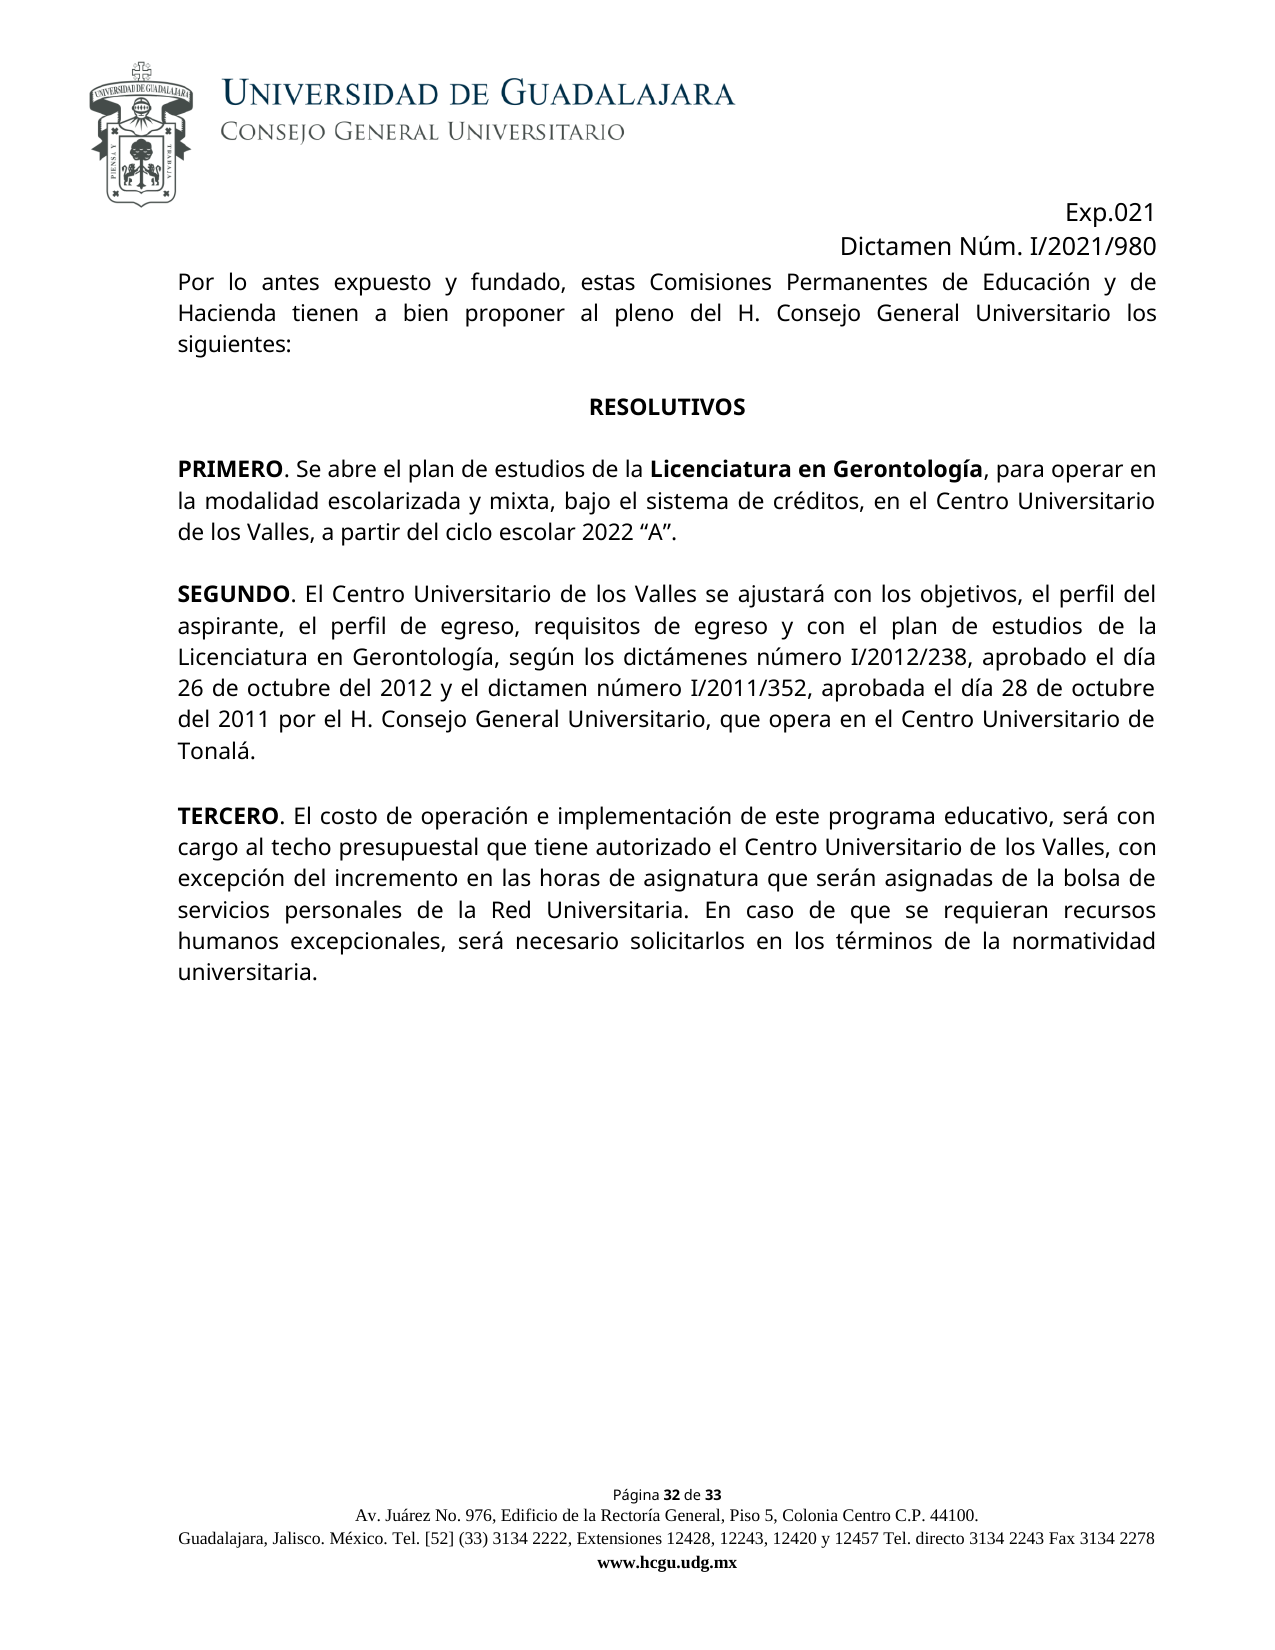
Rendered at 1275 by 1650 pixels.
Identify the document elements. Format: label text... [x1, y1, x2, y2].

text PRIMERO. Se abre el plan de estudios de la Licenciatura en Gerontología, para operar en la modalidad escolarizada y mixta, bajo el sistema de créditos, en el Centro Universitario de los Valles, a partir del ciclo escolar 2022 “A”. [177, 453, 1157, 547]
picture [1, 1, 1274, 268]
text Por lo antes expuesto y fundado, estas Comisiones Permanentes de Educación y de Hacienda tienen a bien proponer al pleno del H. Consejo General Universitario los siguientes: [177, 266, 1157, 359]
text SEGUNDO. El Centro Universitario de los Valles se ajustará con los objetivos, el perfil del aspirante, el perfil de egreso, requisitos de egreso y con el plan de estudios de la Licenciatura en Gerontología, según los dictámenes número I/2012/238, aprobado el día 26 de octubre del 2012 y el dictamen número I/2011/352, aprobada el día 28 de octubre del 2011 por el H. Consejo General Universitario, que opera en el Centro Universitario de Tonalá. [177, 578, 1157, 766]
text RESOLUTIVOS [177, 391, 1157, 422]
text TERCERO. El costo de operación e implementación de este programa educativo, será con cargo al techo presupuestal que tiene autorizado el Centro Universitario de los Valles, con excepción del incremento en las horas de asignatura que serán asignadas de la bolsa de servicios personales de la Red Universitaria. En caso de que se requieran recursos humanos excepcionales, será necesario solicitarlos en los términos de la normatividad universitaria. [177, 800, 1157, 987]
